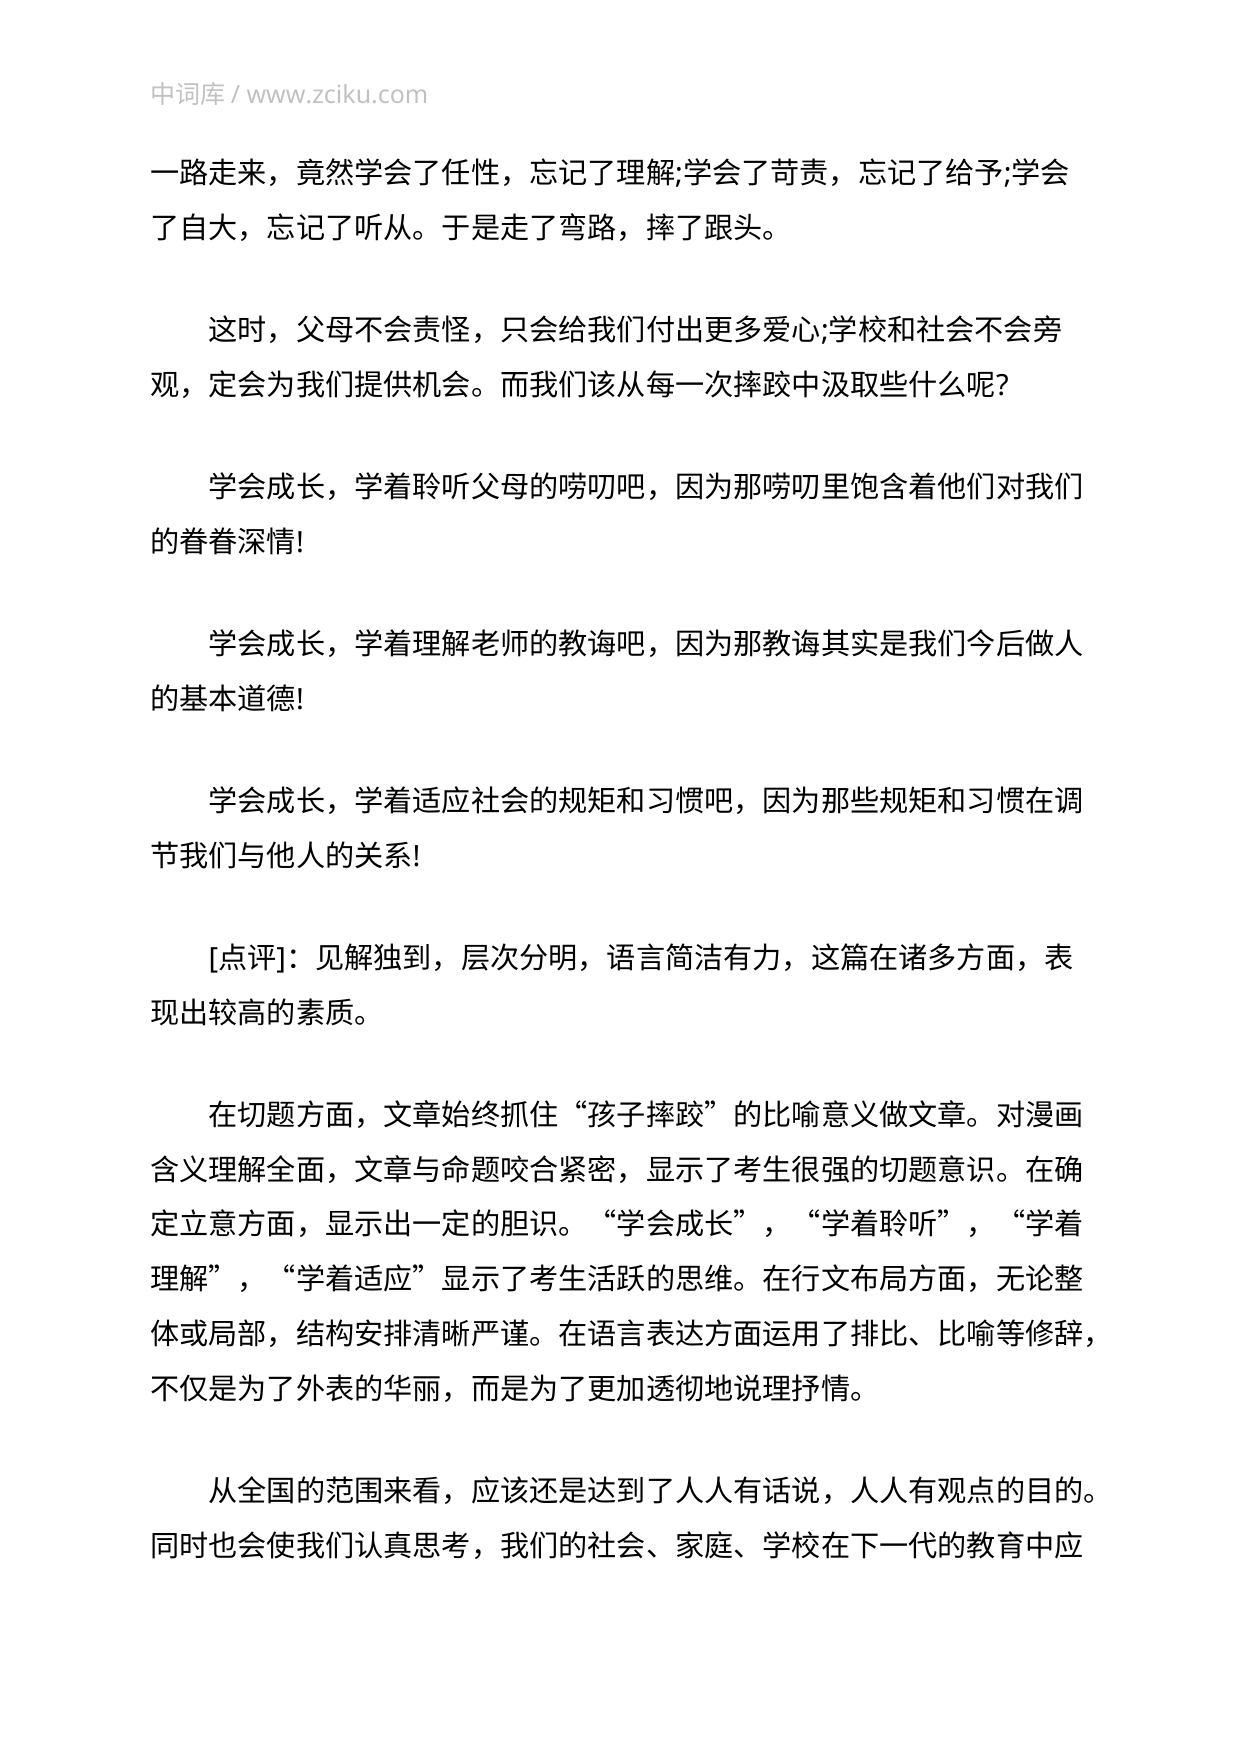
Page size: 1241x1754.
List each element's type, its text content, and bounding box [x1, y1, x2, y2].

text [150, 150, 1090, 247]
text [150, 1467, 1090, 1564]
text 学会成长，学着适应社会的规矩和习惯吧，因为那些规矩和习惯在调节我们与他人的关系! [150, 777, 1090, 875]
text 学会成长，学着聆听父母的唠叨吧，因为那唠叨里饱含着他们对我们的眷眷深情! [150, 464, 1090, 561]
text 学会成长，学着理解老师的教诲吧，因为那教诲其实是我们今后做人的基本道德! [150, 621, 1090, 718]
text [点评]：见解独到，层次分明，语言简洁有力，这篇在诸多方面，表现出较高的素质。 [150, 934, 1090, 1032]
text 这时，父母不会责怪，只会给我们付出更多爱心;学校和社会不会旁观，定会为我们提供机会。而我们该从每一次摔跤中汲取些什么呢? [150, 307, 1090, 404]
text 在切题方面，文章始终抓住“孩子摔跤”的比喻意义做文章。对漫画含义理解全面，文章与命题咬合紧密，显示了考生很强的切题意识。在确定立意方面，显示出一定的胆识。“学会成长”，“学着聆听”，“学着理解”，“学着适应”显示了考生活跃的思维。在行文布局方面，无论整体或局部，结构安排清晰严谨。在语言表达方面运用了排比、比喻等修辞，不仅是为了外表的华丽，而是为了更加透彻地说理抒情。 [150, 1091, 1090, 1408]
